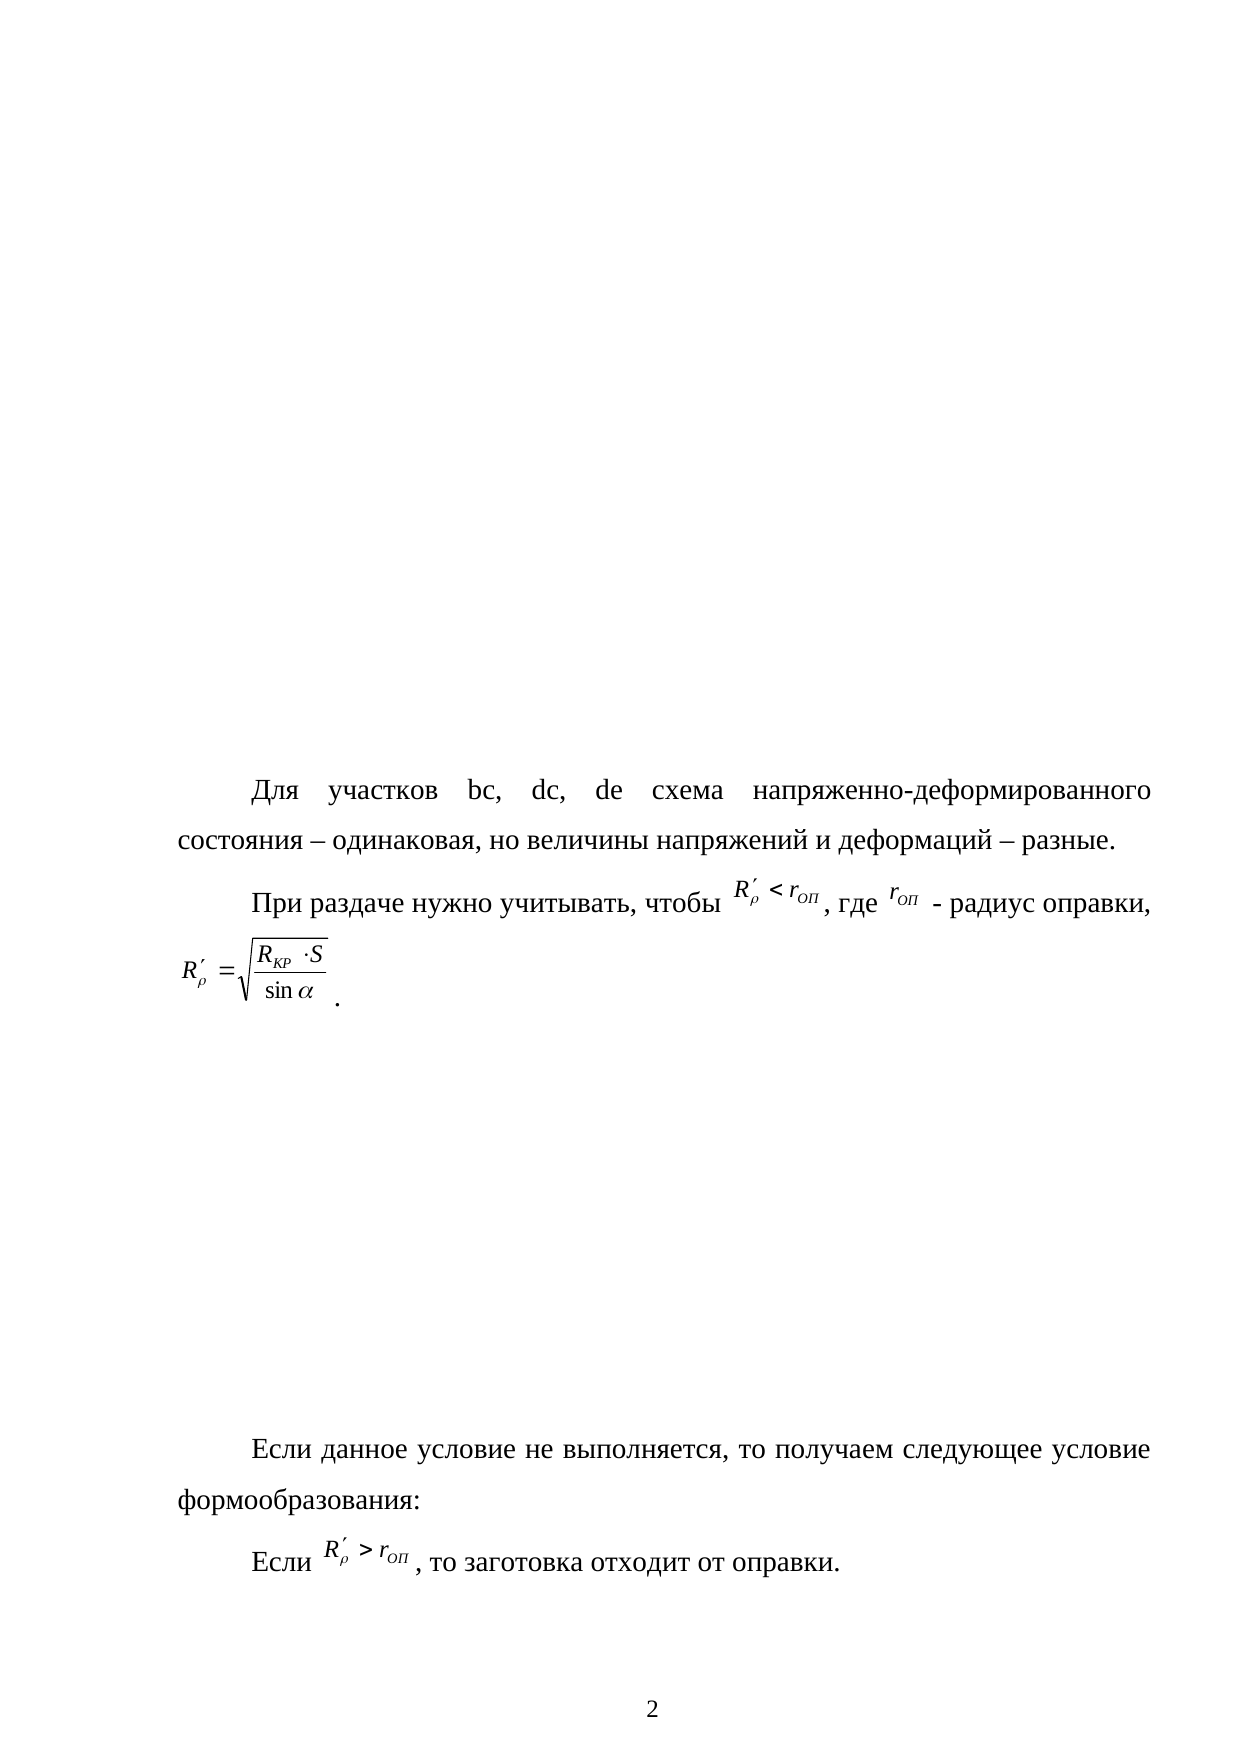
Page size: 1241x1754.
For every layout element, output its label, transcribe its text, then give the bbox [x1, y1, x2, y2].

text Если данное условие не выполняется, то получаем следующее условие формообразования: [177, 1432, 1152, 1516]
text При раздаче нужно учитывать, чтобы , где - радиус оправки, . [177, 873, 1152, 1012]
text Если , то заготовка отходит от оправки. [177, 1532, 1152, 1578]
text Для участков bc, dc, de схема напряженно-деформированного состояния – одинаковая, но величины напряжений и деформаций – разные. [177, 772, 1152, 856]
